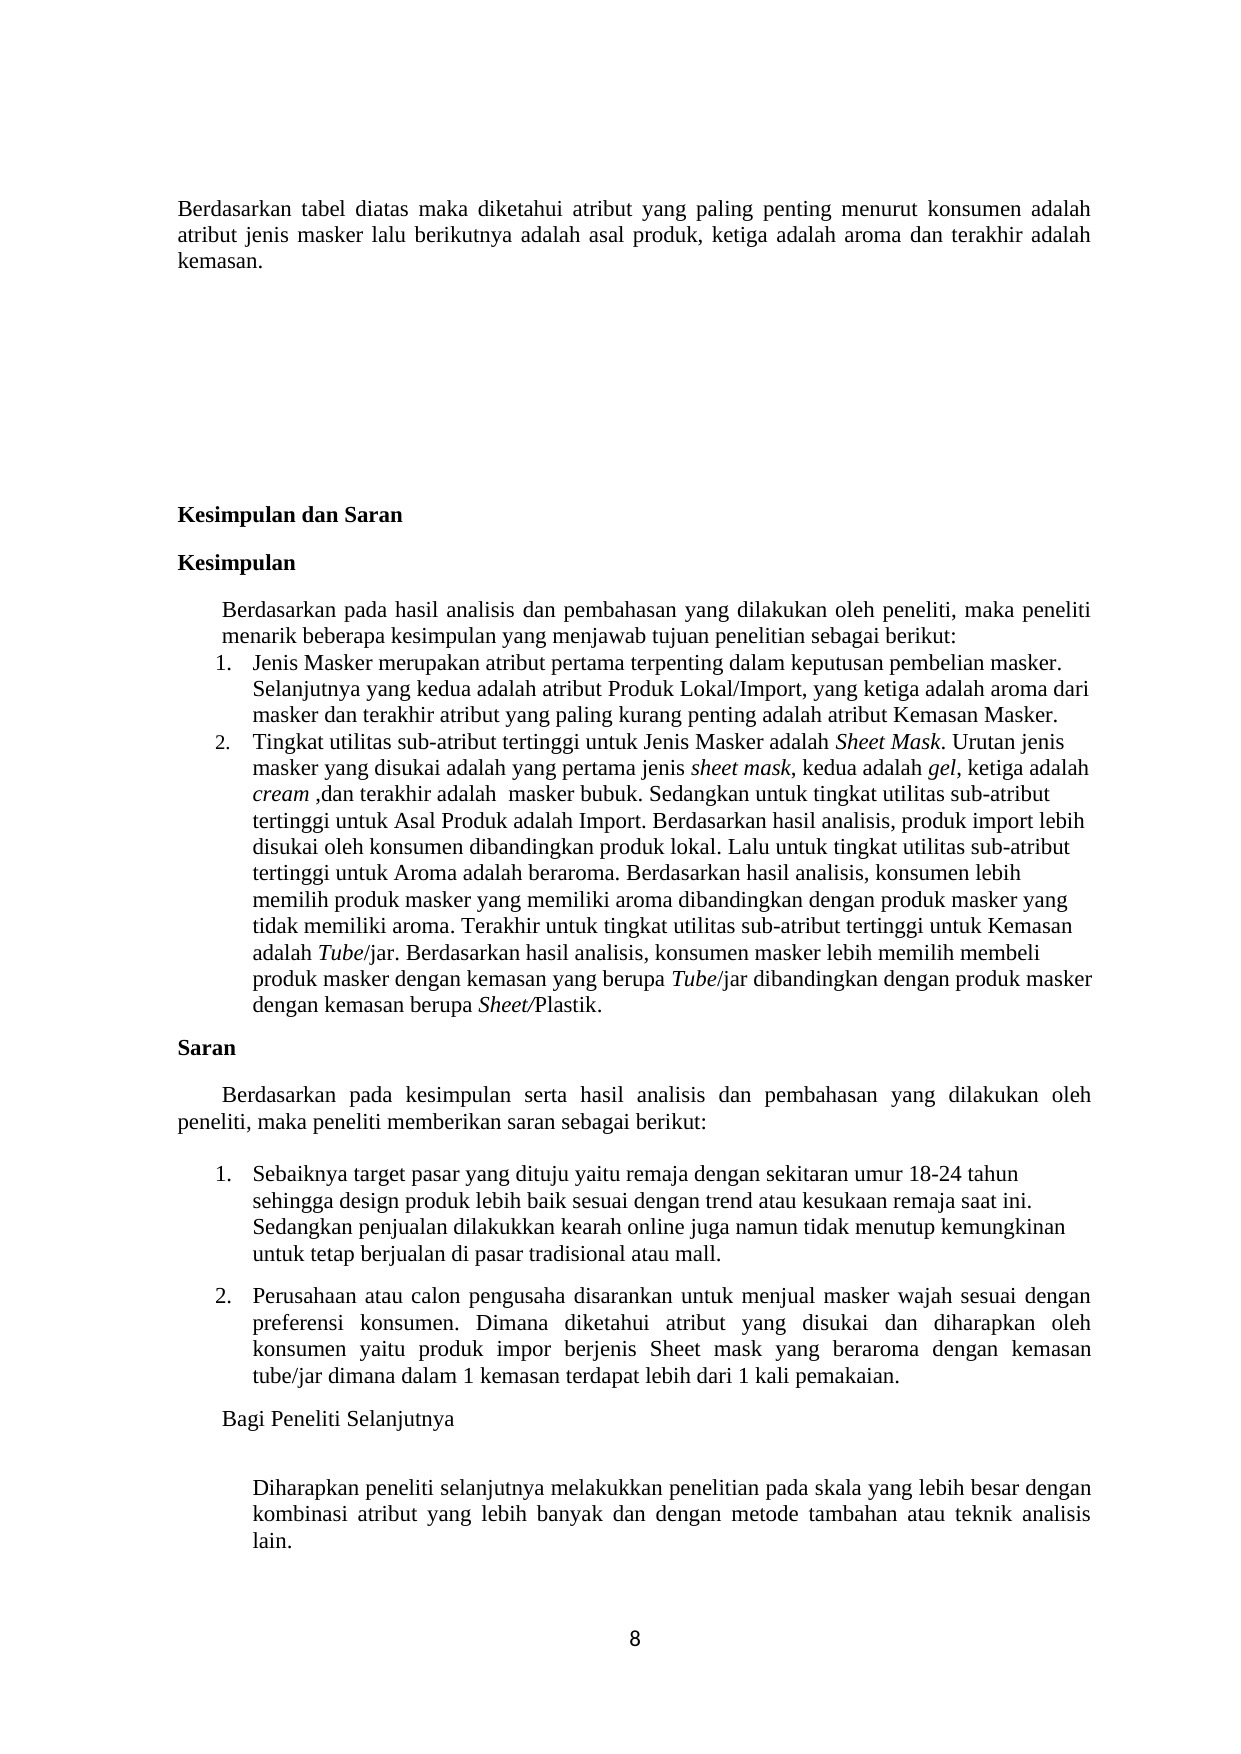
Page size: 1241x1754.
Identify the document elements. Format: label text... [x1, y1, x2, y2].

list Jenis Masker merupakan atribut pertama terpenting dalam keputusan pembelian masker. Selanjutnya yang kedua adalah atribut Produk Lokal/Import, yang ketiga adalah aroma dari masker dan terakhir atribut yang paling kurang penting adalah atribut Kemasan Masker. [215, 649, 1092, 728]
text Diharapkan peneliti selanjutnya melakukkan penelitian pada skala yang lebih besar dengan kombinasi atribut yang lebih banyak dan dengan metode tambahan atau teknik analisis lain. [252, 1474, 1092, 1553]
text Kesimpulan dan Saran [177, 502, 1092, 528]
text Berdasarkan tabel diatas maka diketahui atribut yang paling penting menurut konsumen adalah atribut jenis masker lalu berikutnya adalah asal produk, ketiga adalah aroma dan terakhir adalah kemasan. [177, 195, 1092, 274]
text Saran [177, 1034, 1092, 1061]
list Berdasarkan pada hasil analisis dan pembahasan yang dilakukan oleh peneliti, maka peneliti menarik beberapa kesimpulan yang menjawab tujuan penelitian sebagai berikut: [222, 596, 1092, 649]
list Bagi Peneliti Selanjutnya [222, 1405, 1092, 1431]
list Perusahaan atau calon pengusaha disarankan untuk menjual masker wajah sesuai dengan preferensi konsumen. Dimana diketahui atribut yang disukai dan diharapkan oleh konsumen yaitu produk impor berjenis Sheet mask yang beraroma dengan kemasan tube/jar dimana dalam 1 kemasan terdapat lebih dari 1 kali pemakaian. [215, 1283, 1092, 1388]
list Tingkat utilitas sub-atribut tertinggi untuk Jenis Masker adalah Sheet Mask. Urutan jenis masker yang disukai adalah yang pertama jenis sheet mask, kedua adalah gel, ketiga adalah cream ,dan terakhir adalah masker bubuk. Sedangkan untuk tingkat utilitas sub-atribut tertinggi untuk Asal Produk adalah Import. Berdasarkan hasil analisis, produk import lebih disukai oleh konsumen dibandingkan produk lokal. Lalu untuk tingkat utilitas sub-atribut tertinggi untuk Aroma adalah beraroma. Berdasarkan hasil analisis, konsumen lebih memilih produk masker yang memiliki aroma dibandingkan dengan produk masker yang tidak memiliki aroma. Terakhir untuk tingkat utilitas sub-atribut tertinggi untuk Kemasan adalah Tube/jar. Berdasarkan hasil analisis, konsumen masker lebih memilih membeli produk masker dengan kemasan yang berupa Tube/jar dibandingkan dengan produk masker dengan kemasan berupa Sheet/Plastik. [215, 728, 1092, 1018]
text Kesimpulan [177, 549, 1092, 575]
list Sebaiknya target pasar yang dituju yaitu remaja dengan sekitaran umur 18-24 tahun sehingga design produk lebih baik sesuai dengan trend atau kesukaan remaja saat ini. Sedangkan penjualan dilakukkan kearah online juga namun tidak menutup kemungkinan untuk tetap berjualan di pasar tradisional atau mall. [215, 1161, 1092, 1266]
list Berdasarkan pada kesimpulan serta hasil analisis dan pembahasan yang dilakukan oleh peneliti, maka peneliti memberikan saran sebagai berikut: [177, 1081, 1092, 1134]
